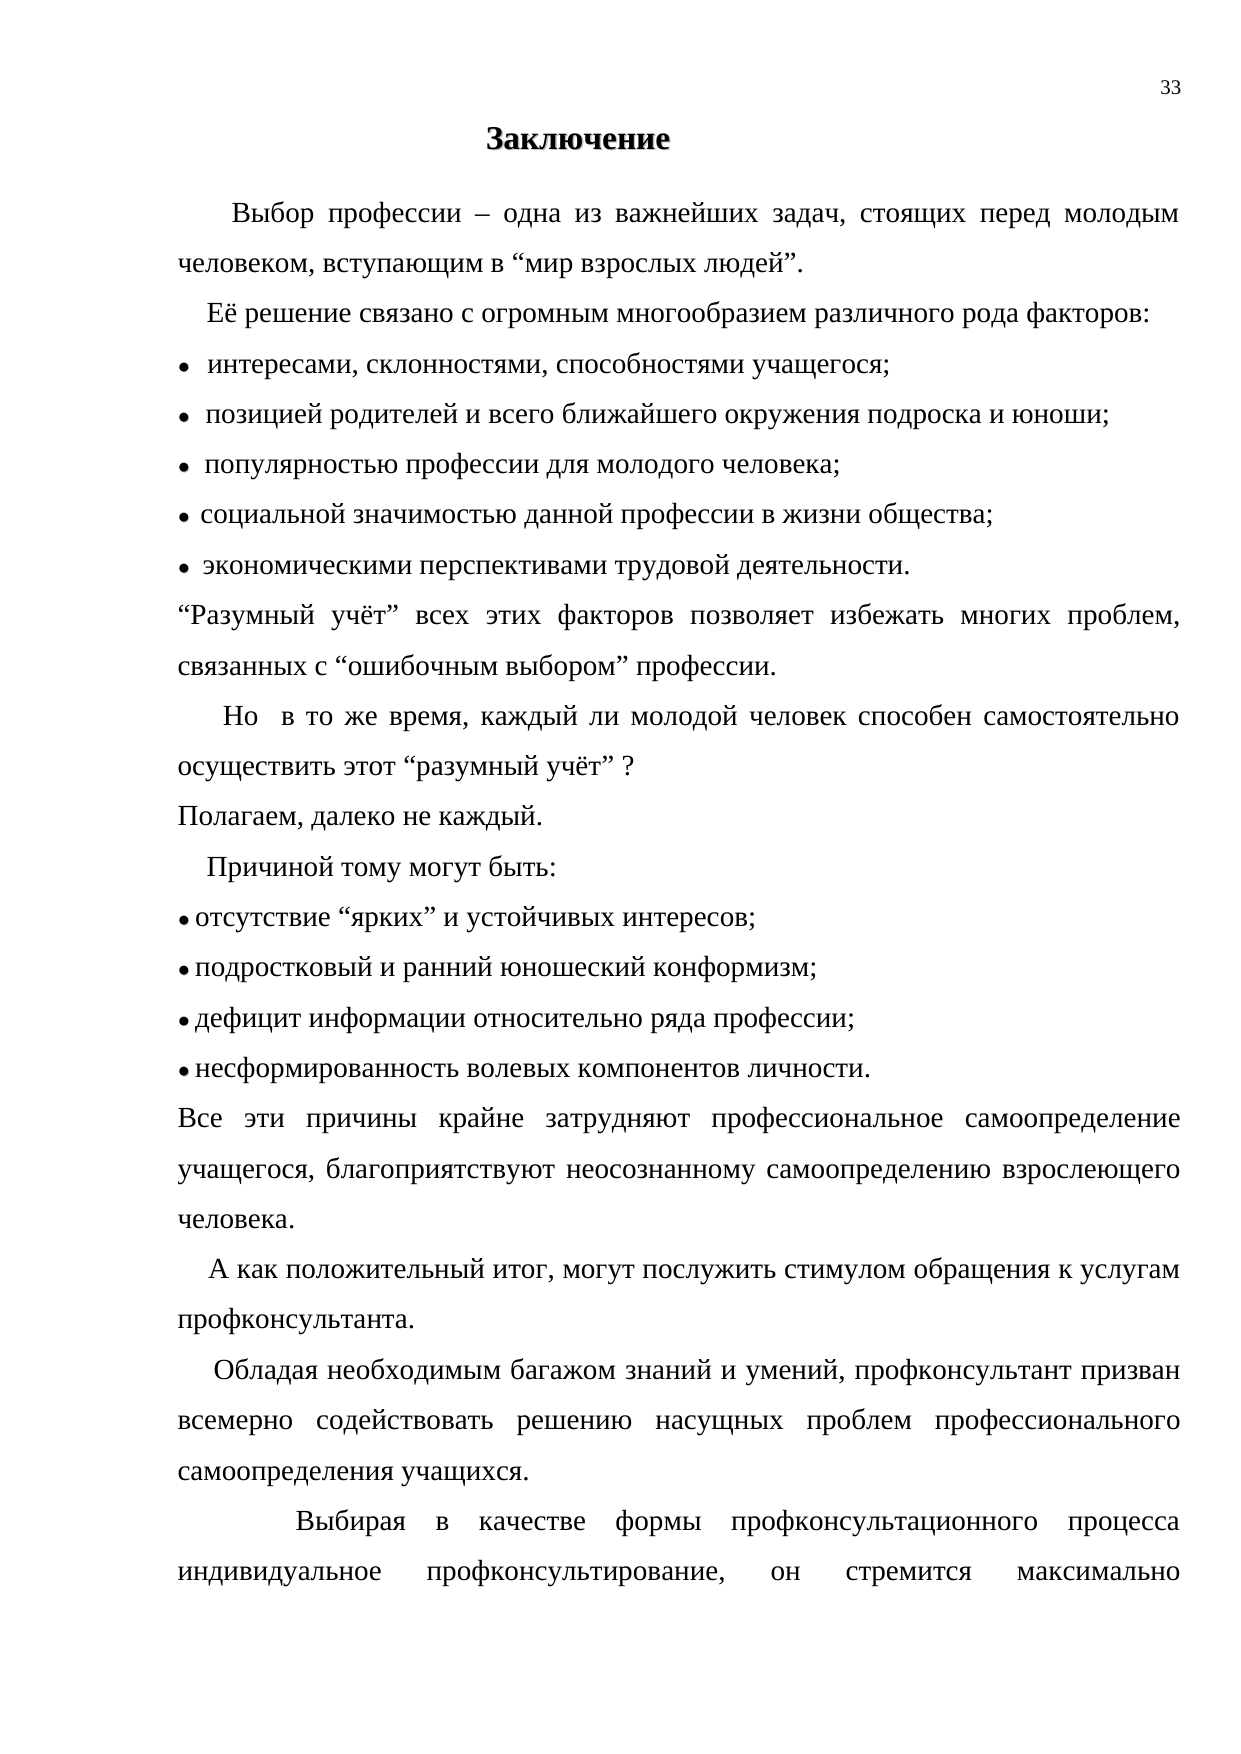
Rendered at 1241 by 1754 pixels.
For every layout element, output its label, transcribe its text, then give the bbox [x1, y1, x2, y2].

text ● экономическими перспективами трудовой деятельности. [177, 547, 1181, 581]
text ● несформированность волевых компонентов личности. [177, 1050, 1181, 1084]
text ● популярностью профессии для молодого человека; [177, 446, 1181, 480]
text ● подростковый и ранний юношеский конформизм; [177, 949, 1181, 983]
text Обладая необходимым багажом знаний и умений, профконсультант призван всемерно содействовать решению насущных проблем профессионального самоопределения учащихся. [177, 1352, 1181, 1486]
text ● интересами, склонностями, способностями учащегося; [177, 346, 1181, 379]
text ● позицией родителей и всего ближайшего окружения подроска и юноши; [177, 396, 1181, 429]
text Выбор профессии – одна из важнейших задач, стоящих перед молодым человеком, вступающим в “мир взрослых людей”. [177, 195, 1181, 279]
text А как положительный итог, могут послужить стимулом обращения к услугам профконсультанта. [177, 1251, 1181, 1335]
text ● отсутствие “ярких” и устойчивых интересов; [177, 899, 1181, 933]
text Все эти причины крайне затрудняют профессиональное самоопределение учащегося, благоприятствуют неосознанному самоопределению взрослеющего человека. [177, 1100, 1181, 1234]
text Её решение связано с огромным многообразием различного рода факторов: [177, 295, 1181, 329]
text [177, 1503, 1181, 1587]
text ● дефицит информации относительно ряда профессии; [177, 1000, 1181, 1033]
subtitle Заключение [177, 118, 1181, 156]
text ● социальной значимостью данной профессии в жизни общества; [177, 497, 1181, 530]
text Полагаем, далеко не каждый. [177, 798, 1181, 832]
text “Разумный учёт” всех этих факторов позволяет избежать многих проблем, связанных с “ошибочным выбором” профессии. [177, 597, 1181, 681]
text Причиной тому могут быть: [177, 849, 1181, 882]
text Но в то же время, каждый ли молодой человек способен самостоятельно осуществить этот “разумный учёт” ? [177, 698, 1181, 782]
